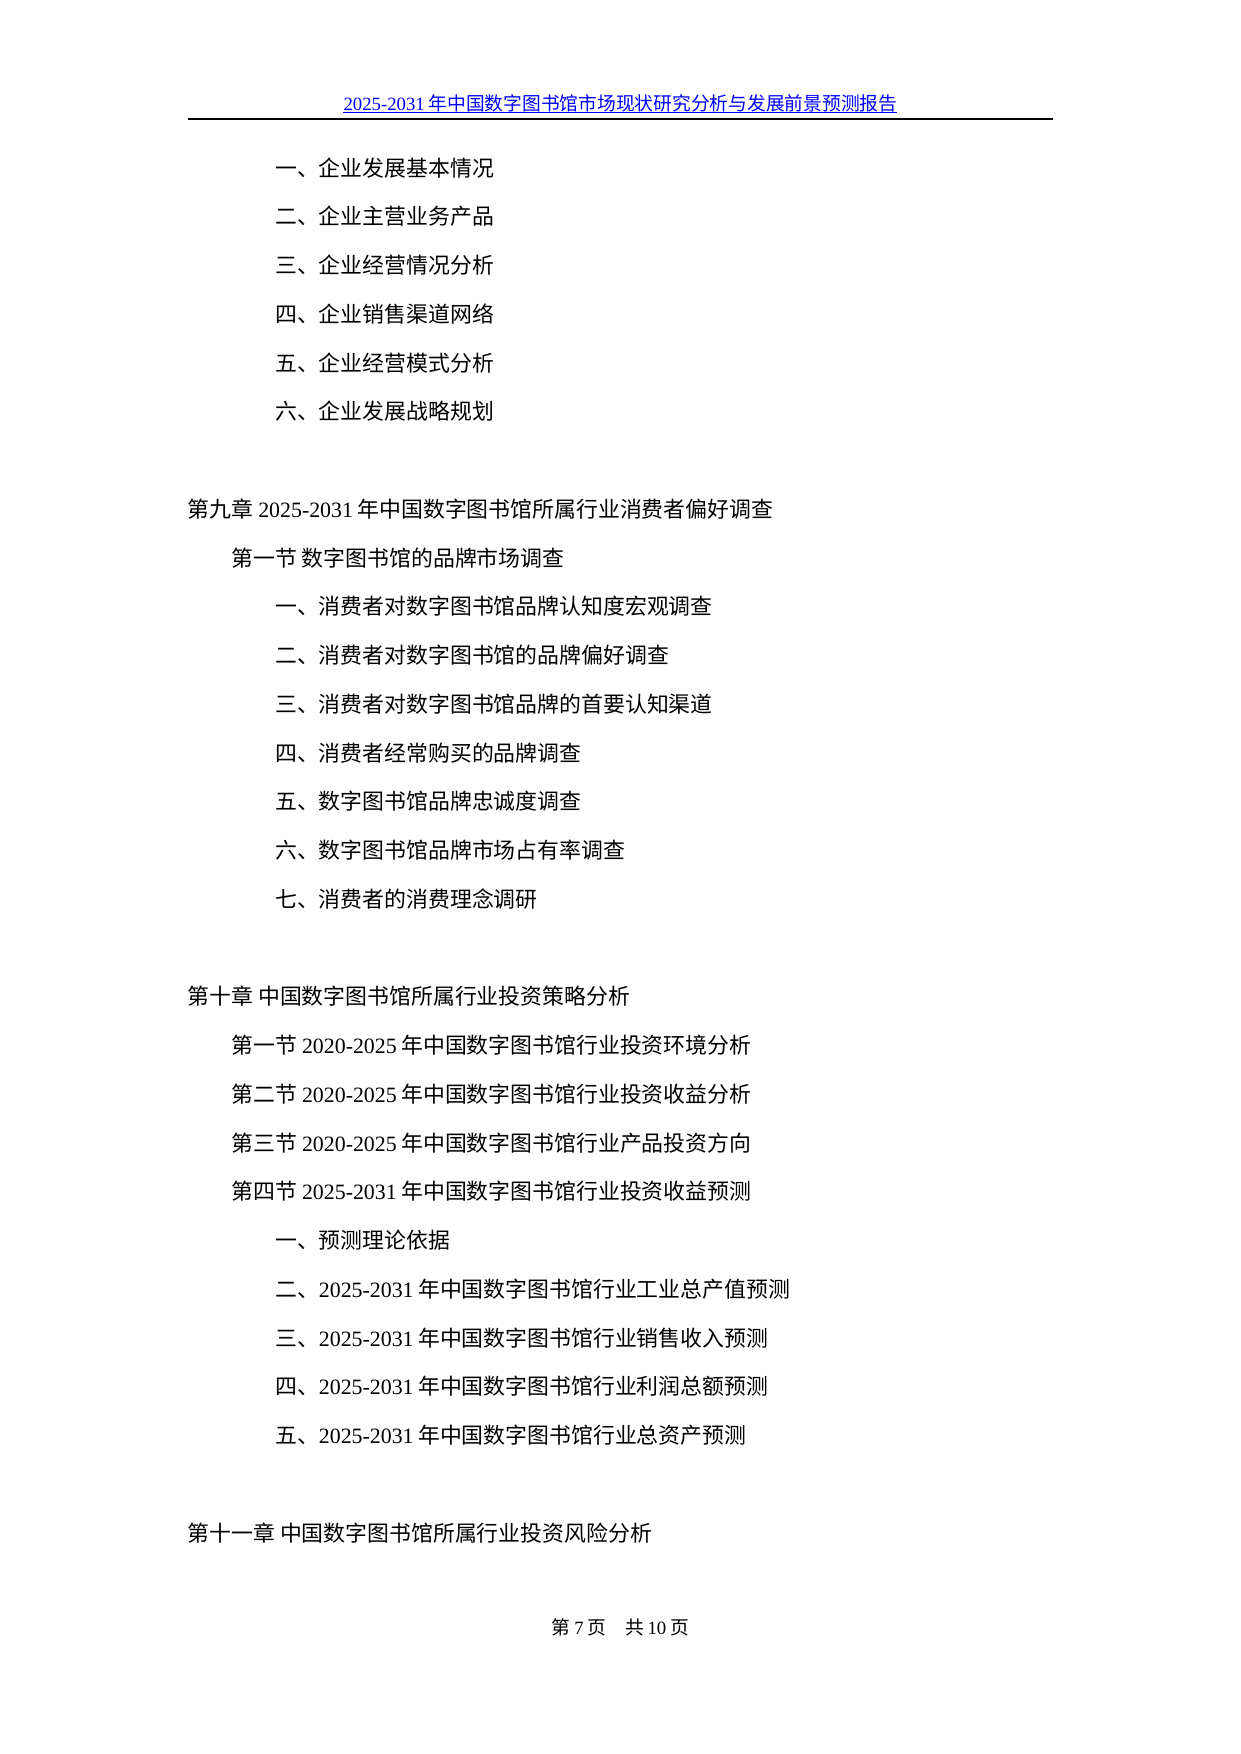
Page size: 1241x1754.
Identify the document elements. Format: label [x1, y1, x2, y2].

text [187, 150, 1053, 1548]
